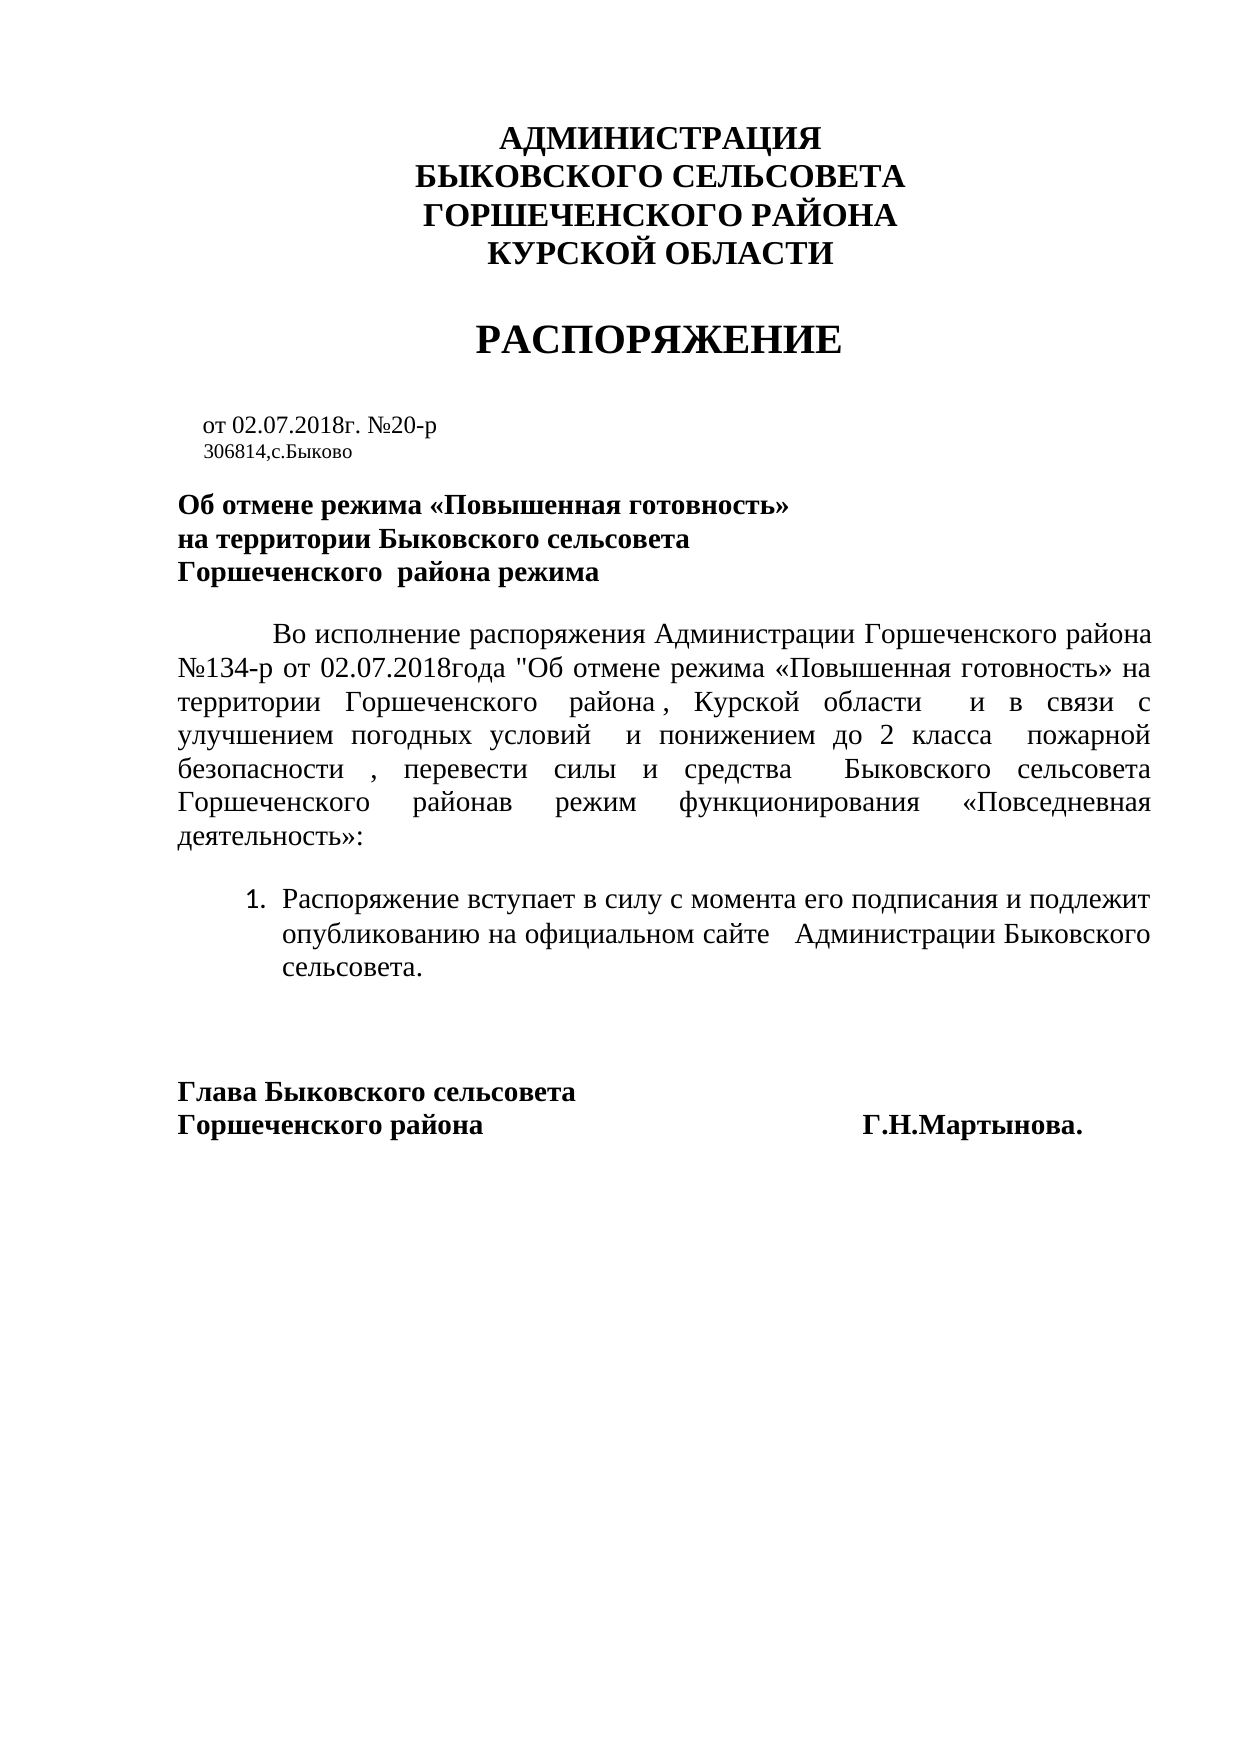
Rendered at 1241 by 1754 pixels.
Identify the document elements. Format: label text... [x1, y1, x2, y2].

text Во исполнение распоряжения Администрации Горшеченского района №134-р от 02.07.2018года "Об отмене режима «Повышенная готовность» на территории Горшеченского района , Курской области и в связи с улучшением погодных условий и понижением до 2 класса пожарной безопасности , перевести силы и средства Быковского сельсовета Горшеченского районав режим функционирования «Повседневная деятельность»: [177, 617, 1152, 851]
list Распоряжение вступает в силу с момента его подписания и подлежит опубликованию на официальном сайте Администрации Быковского сельсовета. [244, 880, 1152, 983]
text Глава Быковского сельсовета [177, 1074, 1152, 1107]
text АДМИНИСТРАЦИЯ [177, 118, 1152, 156]
text Об отмене режима «Повышенная готовность» [177, 487, 1152, 521]
text Горшеченского района Г.Н.Мартынова. [177, 1107, 1152, 1141]
text от 02.07.2018г. №20-р [177, 410, 1152, 439]
text ГОРШЕЧЕНСКОГО РАЙОНА [177, 195, 1152, 233]
text Горшеченского района режима [177, 554, 1152, 588]
text 306814,с.Быково [177, 439, 1152, 463]
text РАСПОРЯЖЕНИЕ [177, 314, 1152, 362]
text БЫКОВСКОГО СЕЛЬСОВЕТА [177, 156, 1152, 195]
text на территории Быковского сельсовета [177, 521, 1152, 554]
text КУРСКОЙ ОБЛАСТИ [177, 233, 1152, 271]
